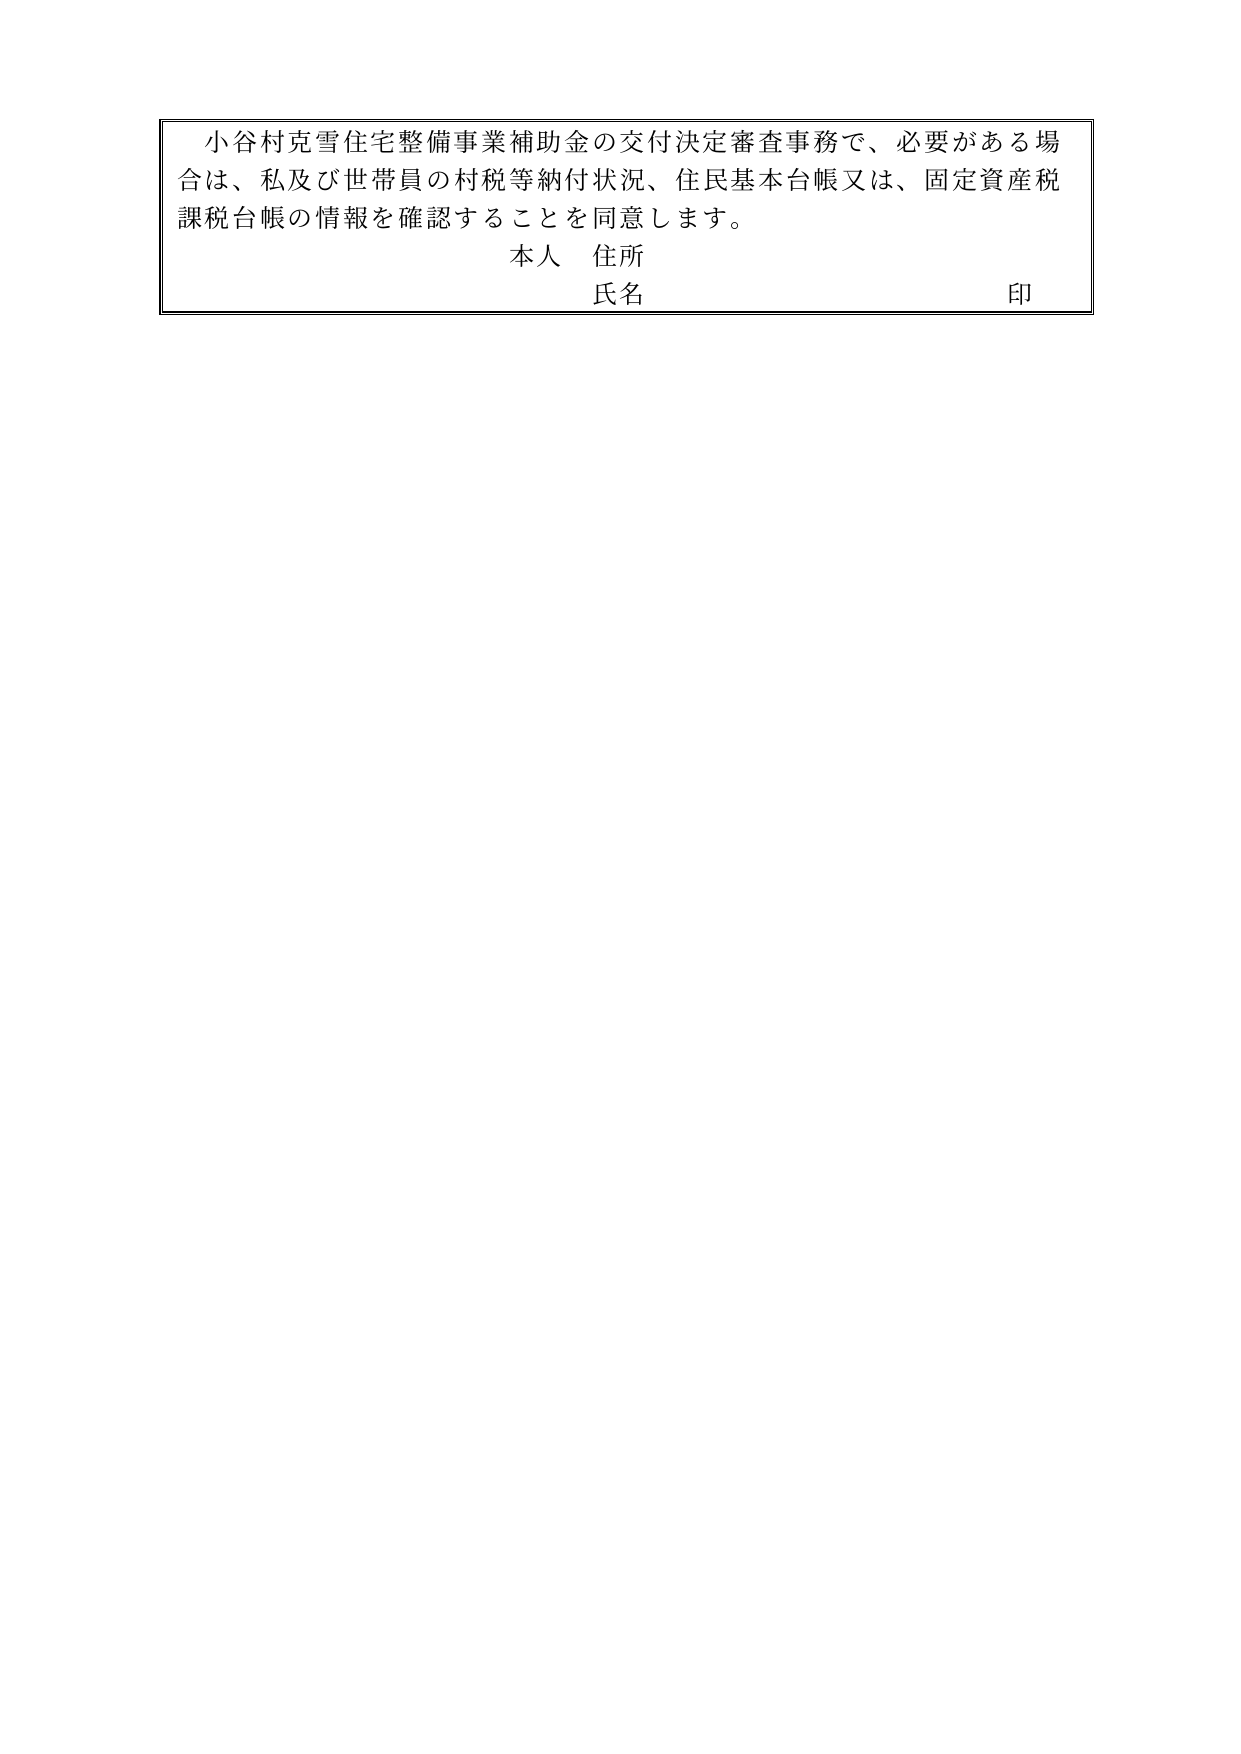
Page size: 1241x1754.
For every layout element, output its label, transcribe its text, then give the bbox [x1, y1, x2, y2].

table_header 小谷村克雪住宅整備事業補助金の交付決定審査事務で、必要がある場合は、私及び世帯員の村税等納付状況、住民基本台帳又は、固定資産税課税台帳の情報を確認することを同意します。 本人 住所 氏名 印 [163, 122, 1091, 311]
